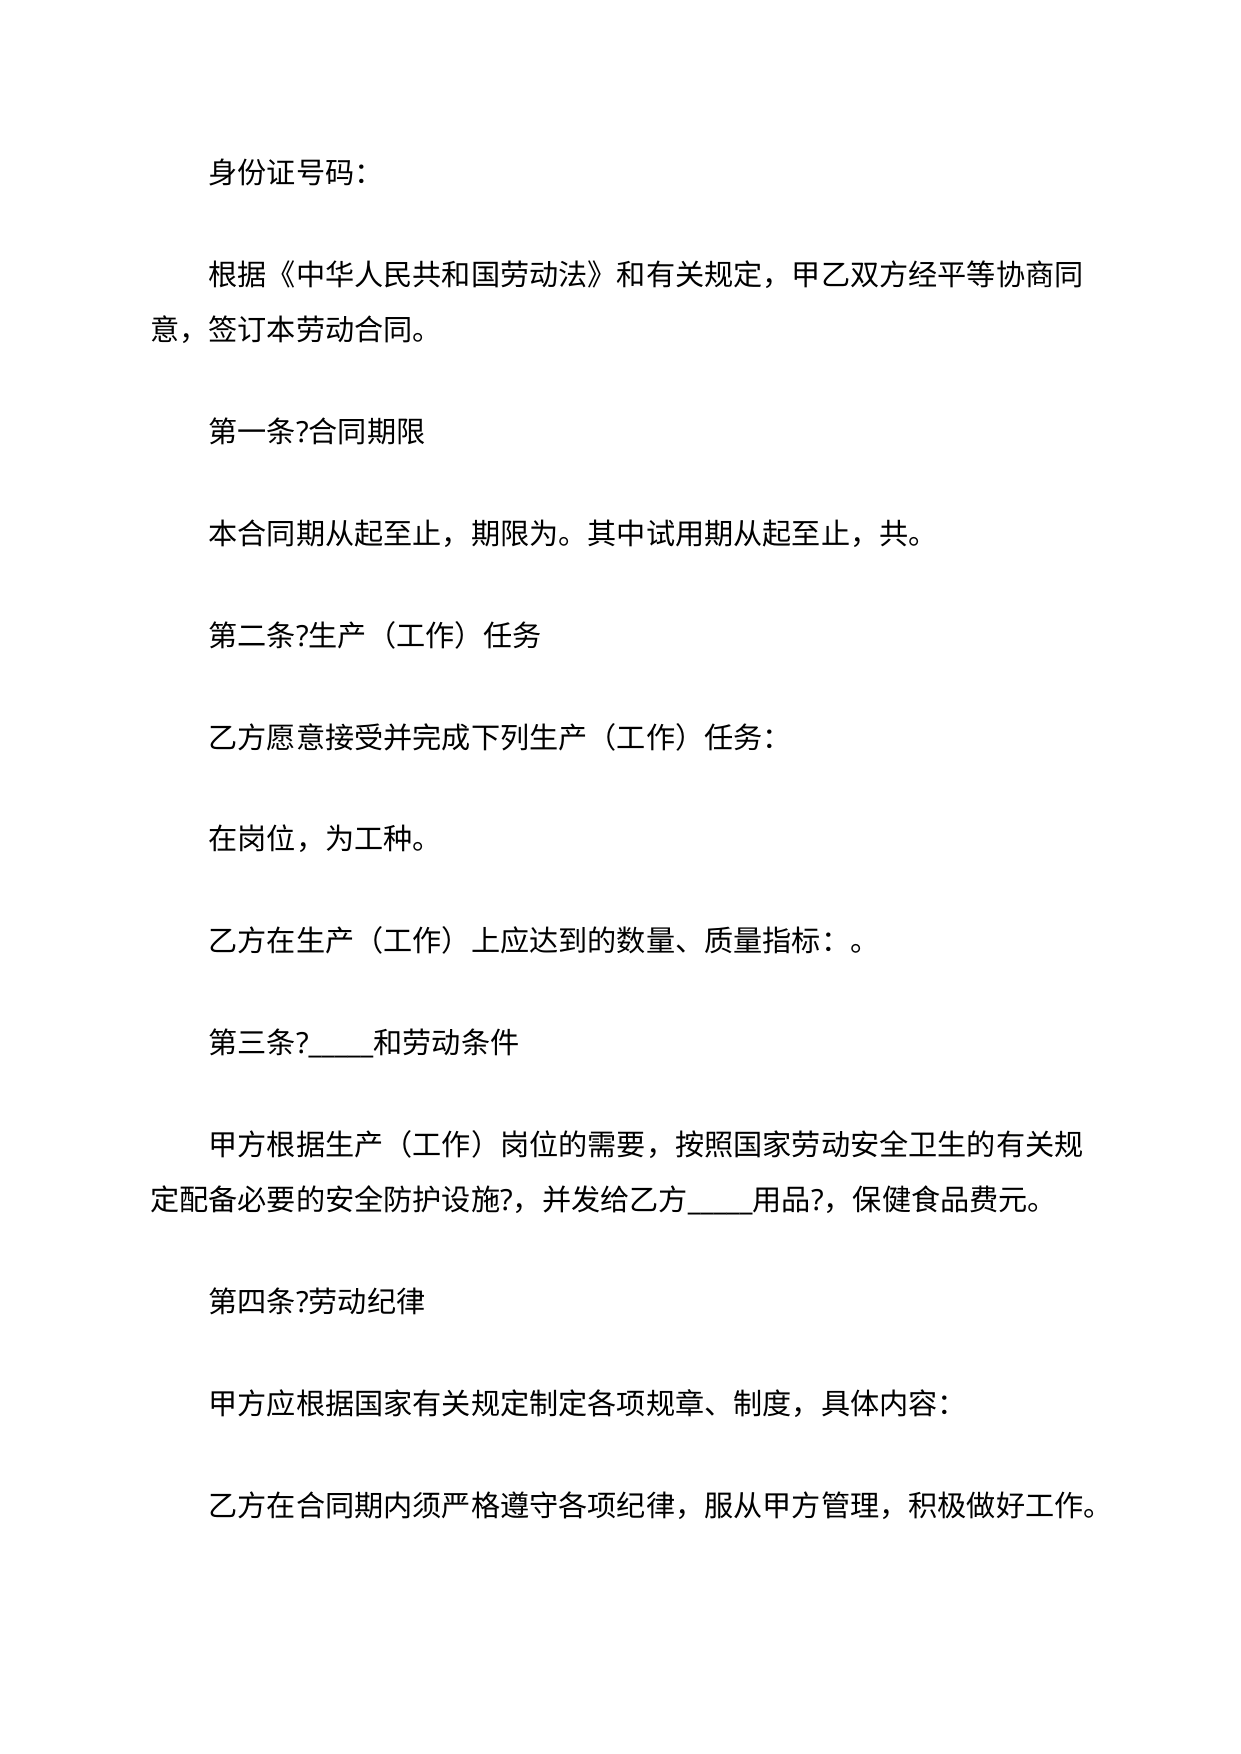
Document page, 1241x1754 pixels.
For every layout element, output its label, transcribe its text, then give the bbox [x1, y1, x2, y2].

text 本合同期从起至止，期限为。其中试用期从起至止，共。 [150, 510, 1090, 553]
text 甲方根据生产（工作）岗位的需要，按照国家劳动安全卫生的有关规定配备必要的安全防护设施?，并发给乙方_____用品?，保健食品费元。 [150, 1121, 1090, 1219]
text 乙方在生产（工作）上应达到的数量、质量指标：。 [150, 918, 1090, 960]
text 第四条?劳动纪律 [150, 1278, 1090, 1321]
text 根据《中华人民共和国劳动法》和有关规定，甲乙双方经平等协商同意，签订本劳动合同。 [150, 252, 1090, 349]
text 身份证号码： [150, 150, 1090, 192]
text 第三条?_____和劳动条件 [150, 1019, 1090, 1062]
text 乙方愿意接受并完成下列生产（工作）任务： [150, 714, 1090, 756]
text 乙方在合同期内须严格遵守各项纪律，服从甲方管理，积极做好工作。 [150, 1482, 1090, 1524]
text 第一条?合同期限 [150, 408, 1090, 451]
text 第二条?生产（工作）任务 [150, 612, 1090, 654]
text 甲方应根据国家有关规定制定各项规章、制度，具体内容： [150, 1380, 1090, 1423]
text 在岗位，为工种。 [150, 816, 1090, 858]
